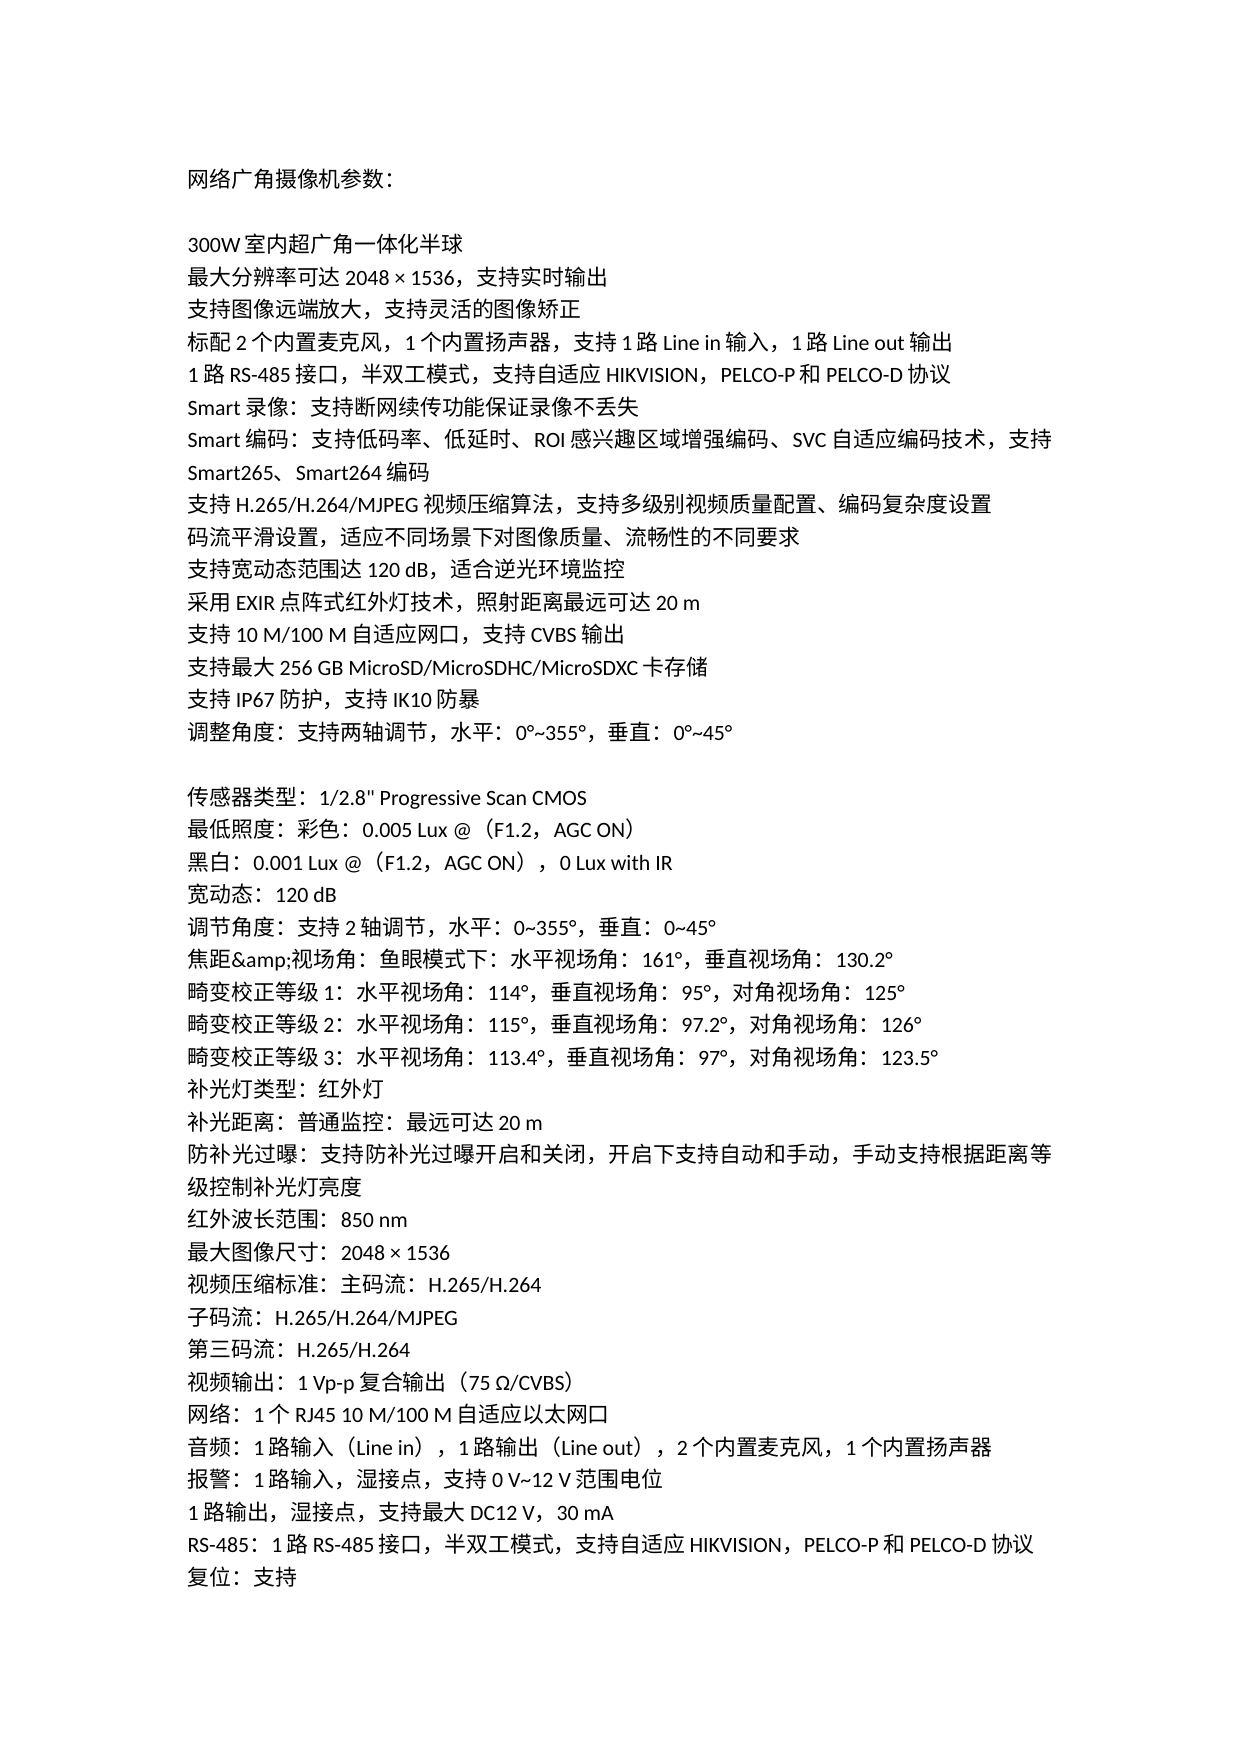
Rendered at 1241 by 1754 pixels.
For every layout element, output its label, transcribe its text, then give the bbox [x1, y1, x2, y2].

text 视频输出：1 Vp-p复合输出（75 Ω/CVBS） [187, 1364, 1053, 1397]
text 音频：1路输入（Line in），1路输出（Line out），2个内置麦克风，1个内置扬声器 [187, 1429, 1053, 1462]
text 畸变校正等级3：水平视场角：113.4°，垂直视场角：97°，对角视场角：123.5° [187, 1039, 1053, 1072]
text 最低照度：彩色：0.005 Lux @（F1.2，AGC ON） [187, 812, 1053, 844]
text Smart编码：支持低码率、低延时、ROI感兴趣区域增强编码、SVC自适应编码技术，支持Smart265、Smart264编码 [187, 422, 1053, 487]
text 补光灯类型：红外灯 [187, 1072, 1053, 1104]
text 畸变校正等级1：水平视场角：114°，垂直视场角：95°，对角视场角：125° [187, 974, 1053, 1007]
text 1路输出，湿接点，支持最大DC12 V，30 mA [187, 1494, 1053, 1527]
text 网络：1个RJ45 10 M/100 M自适应以太网口 [187, 1397, 1053, 1429]
text 网络广角摄像机参数： [187, 162, 1053, 194]
text Smart录像：支持断网续传功能保证录像不丢失 [187, 389, 1053, 422]
text 传感器类型：1/2.8" Progressive Scan CMOS [187, 779, 1053, 812]
text 支持10 M/100 M自适应网口，支持CVBS输出 [187, 617, 1053, 649]
text 标配2个内置麦克风，1个内置扬声器，支持1路Line in输入，1路Line out输出 [187, 324, 1053, 357]
text 子码流：H.265/H.264/MJPEG [187, 1299, 1053, 1332]
text 黑白：0.001 Lux @（F1.2，AGC ON），0 Lux with IR [187, 844, 1053, 877]
text 最大图像尺寸：2048 × 1536 [187, 1234, 1053, 1267]
text 宽动态：120 dB [187, 877, 1053, 909]
text 300W室内超广角一体化半球 [187, 227, 1053, 259]
text 1路RS-485接口，半双工模式，支持自适应HIKVISION，PELCO-P和PELCO-D协议 [187, 357, 1053, 389]
text 焦距&amp;视场角：鱼眼模式下：水平视场角：161°，垂直视场角：130.2° [187, 942, 1053, 974]
text 采用EXIR点阵式红外灯技术，照射距离最远可达20 m [187, 584, 1053, 617]
text 红外波长范围：850 nm [187, 1202, 1053, 1234]
text 支持宽动态范围达120 dB，适合逆光环境监控 [187, 552, 1053, 584]
text 支持H.265/H.264/MJPEG视频压缩算法，支持多级别视频质量配置、编码复杂度设置 [187, 487, 1053, 519]
text 调节角度：支持2轴调节，水平：0~355°，垂直：0~45° [187, 909, 1053, 942]
text 码流平滑设置，适应不同场景下对图像质量、流畅性的不同要求 [187, 519, 1053, 552]
text 第三码流：H.265/H.264 [187, 1332, 1053, 1364]
text 支持图像远端放大，支持灵活的图像矫正 [187, 292, 1053, 324]
text 防补光过曝：支持防补光过曝开启和关闭，开启下支持自动和手动，手动支持根据距离等级控制补光灯亮度 [187, 1137, 1053, 1202]
text 畸变校正等级2：水平视场角：115°，垂直视场角：97.2°，对角视场角：126° [187, 1007, 1053, 1039]
text 支持IP67防护，支持IK10防暴 [187, 682, 1053, 714]
text 支持最大256 GB MicroSD/MicroSDHC/MicroSDXC卡存储 [187, 649, 1053, 682]
text 复位：支持 [187, 1559, 1053, 1592]
text 补光距离：普通监控：最远可达20 m [187, 1104, 1053, 1137]
text RS-485：1路RS-485接口，半双工模式，支持自适应HIKVISION，PELCO-P和PELCO-D协议 [187, 1527, 1053, 1559]
text 最大分辨率可达2048 × 1536，支持实时输出 [187, 259, 1053, 292]
text 报警：1路输入，湿接点，支持0 V~12 V范围电位 [187, 1462, 1053, 1494]
text 视频压缩标准：主码流：H.265/H.264 [187, 1267, 1053, 1299]
text 调整角度：支持两轴调节，水平：0°~355°，垂直：0°~45° [187, 714, 1053, 747]
